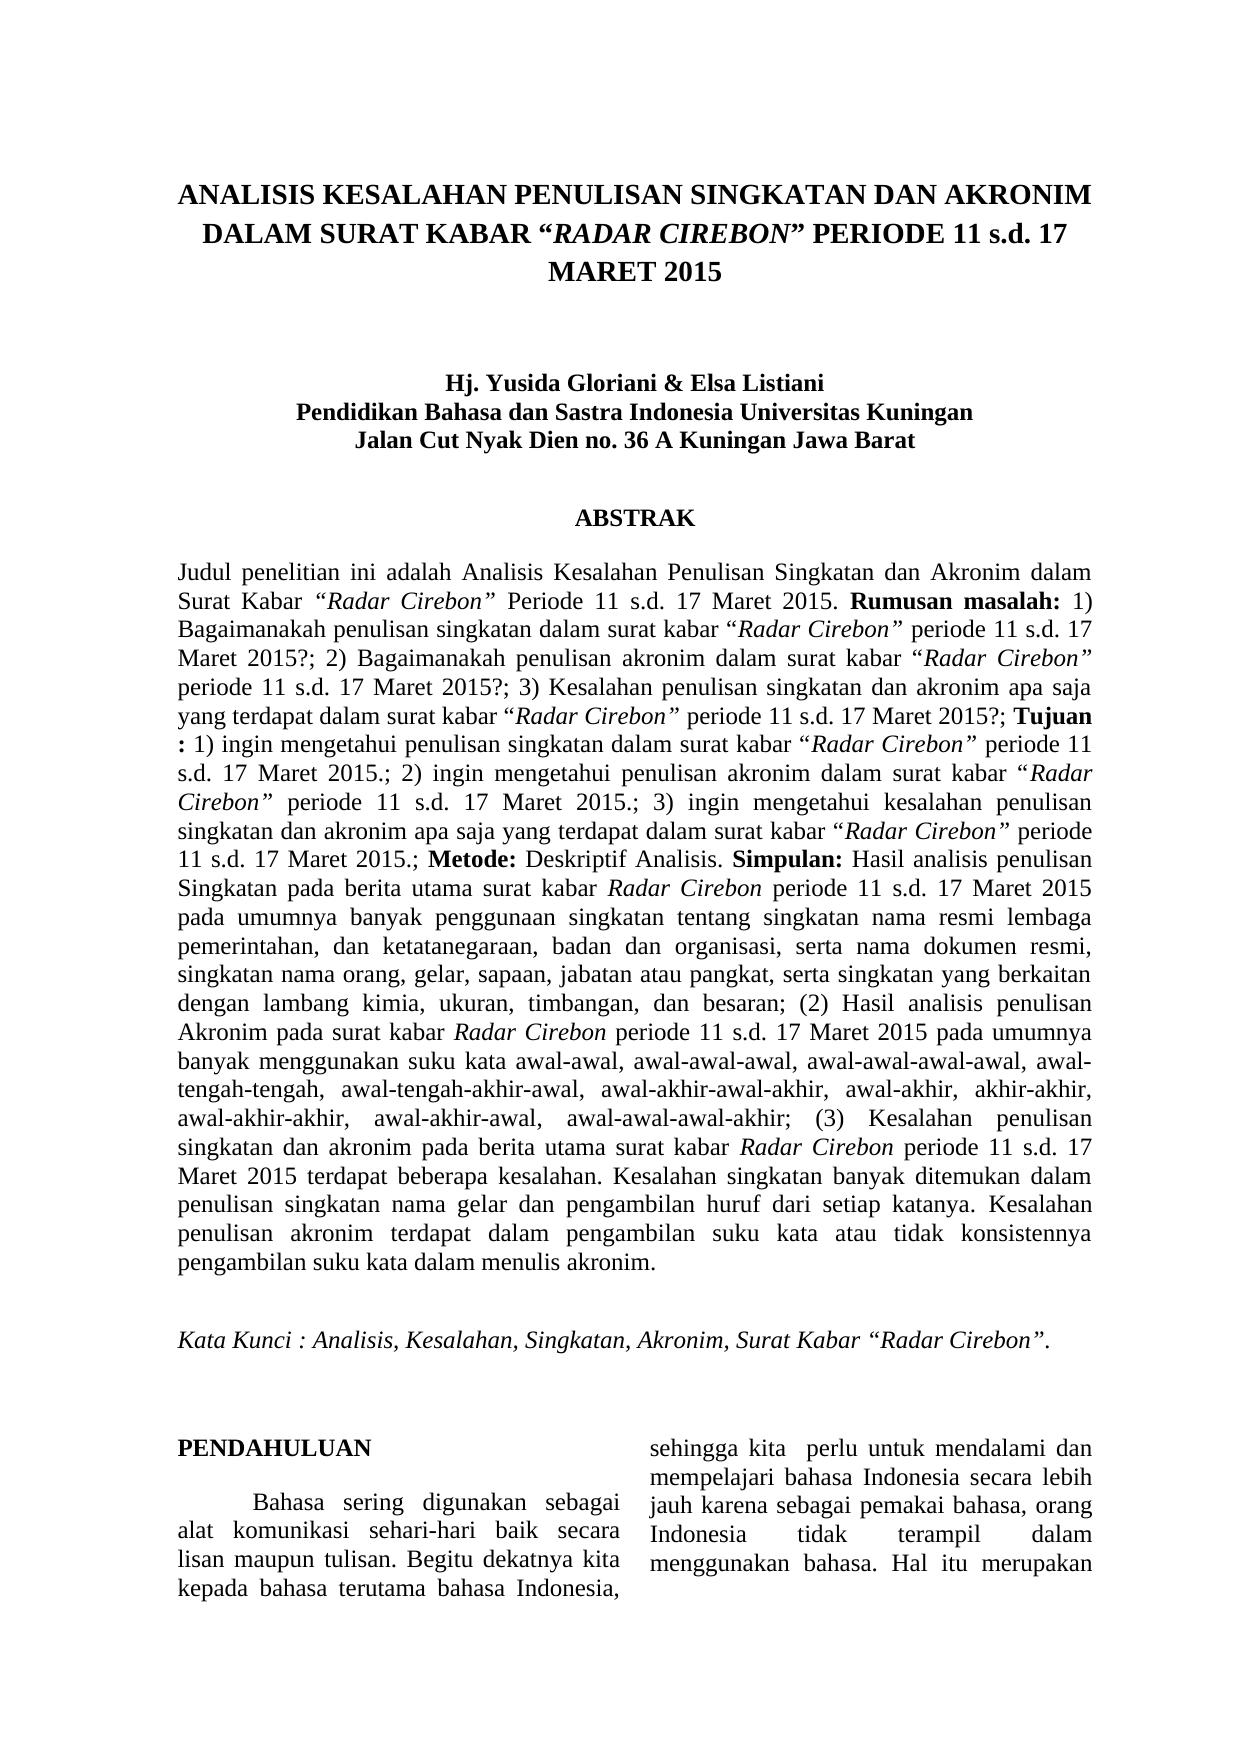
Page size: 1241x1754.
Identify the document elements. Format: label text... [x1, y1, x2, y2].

text ANALISIS KESALAHAN PENULISAN SINGKATAN DAN AKRONIM DALAM SURAT KABAR “RADAR CIREBON” PERIODE 11 s.d. 17 MARET 2015 [177, 177, 1092, 288]
text Pendidikan Bahasa dan Sastra Indonesia Universitas Kuningan [177, 397, 1092, 426]
text Jalan Cut Nyak Dien no. 36 A Kuningan Jawa Barat [177, 426, 1092, 454]
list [177, 1487, 620, 1602]
text Hj. Yusida Gloriani & Elsa Listiani [177, 368, 1092, 397]
list Judul penelitian ini adalah Analisis Kesalahan Penulisan Singkatan dan Akronim dalam Surat Kabar “Radar Cirebon” Periode 11 s.d. 17 Maret 2015. Rumusan masalah: 1) Bagaimanakah penulisan singkatan dalam surat kabar “Radar Cirebon” periode 11 s.d. 17 Maret 2015?; 2) Bagaimanakah penulisan akronim dalam surat kabar “Radar Cirebon” periode 11 s.d. 17 Maret 2015?; 3) Kesalahan penulisan singkatan dan akronim apa saja yang terdapat dalam surat kabar “Radar Cirebon” periode 11 s.d. 17 Maret 2015?; Tujuan : 1) ingin mengetahui penulisan singkatan dalam surat kabar “Radar Cirebon” periode 11 s.d. 17 Maret 2015.; 2) ingin mengetahui penulisan akronim dalam surat kabar “Radar Cirebon” periode 11 s.d. 17 Maret 2015.; 3) ingin mengetahui kesalahan penulisan singkatan dan akronim apa saja yang terdapat dalam surat kabar “Radar Cirebon” periode 11 s.d. 17 Maret 2015.; Metode: Deskriptif Analisis. Simpulan: Hasil analisis penulisan Singkatan pada berita utama surat kabar Radar Cirebon periode 11 s.d. 17 Maret 2015 pada umumnya banyak penggunaan singkatan tentang singkatan nama resmi lembaga pemerintahan, dan ketatanegaraan, badan dan organisasi, serta nama dokumen resmi, singkatan nama orang, gelar, sapaan, jabatan atau pangkat, serta singkatan yang berkaitan dengan lambang kimia, ukuran, timbangan, dan besaran; (2) Hasil analisis penulisan Akronim pada surat kabar Radar Cirebon periode 11 s.d. 17 Maret 2015 pada umumnya banyak menggunakan suku kata awal-awal, awal-awal-awal, awal-awal-awal-awal, awal-tengah-tengah, awal-tengah-akhir-awal, awal-akhir-awal-akhir, awal-akhir, akhir-akhir, awal-akhir-akhir, awal-akhir-awal, awal-awal-awal-akhir; (3) Kesalahan penulisan singkatan dan akronim pada berita utama surat kabar Radar Cirebon periode 11 s.d. 17 Maret 2015 terdapat beberapa kesalahan. Kesalahan singkatan banyak ditemukan dalam penulisan singkatan nama gelar dan pengambilan huruf dari setiap katanya. Kesalahan penulisan akronim terdapat dalam pengambilan suku kata atau tidak konsistennya pengambilan suku kata dalam menulis akronim. [177, 557, 1092, 1276]
text ABSTRAK [177, 503, 1092, 532]
text PENDAHULUAN [177, 1433, 620, 1462]
text Kata Kunci : Analisis, Kesalahan, Singkatan, Akronim, Surat Kabar “Radar Cirebon”. [177, 1325, 1092, 1354]
